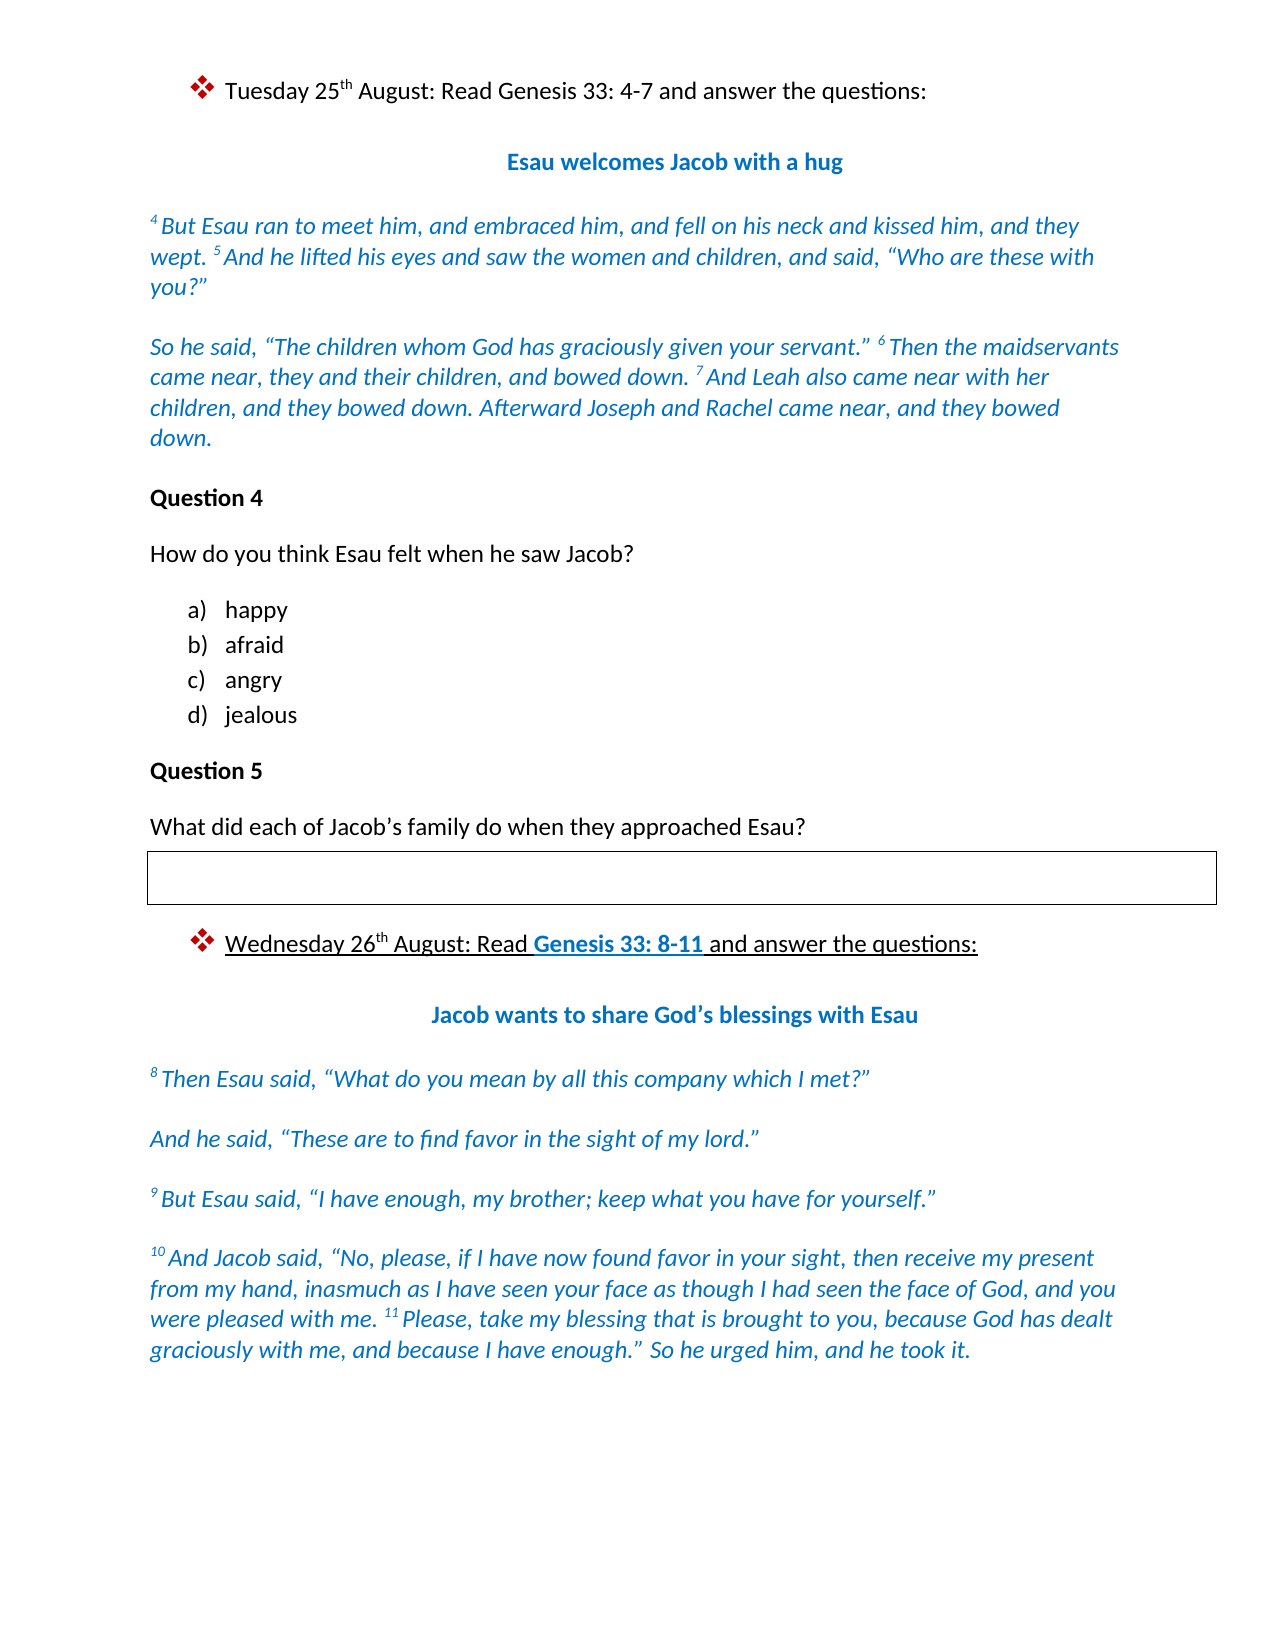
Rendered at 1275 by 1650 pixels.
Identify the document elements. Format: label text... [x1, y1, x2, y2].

text And he said, “These are to find favor in the sight of my lord.” [150, 1123, 1125, 1154]
text What did each of Jacob’s family do when they approached Esau? [150, 811, 1125, 841]
list jealous [187, 699, 1125, 729]
list afraid [187, 629, 1125, 659]
text 8 Then Esau said, “What do you mean by all this company which I met?” [150, 1063, 1125, 1094]
text So he said, “The children whom God has graciously given your servant.” 6 Then the maidservants came near, they and their children, and bowed down. 7 And Leah also came near with her children, and they bowed down. Afterward Joseph and Rachel came near, and they bowed down. [150, 331, 1125, 453]
list angry [187, 664, 1125, 694]
list happy [187, 594, 1125, 624]
text How do you think Esau felt when he saw Jacob? [150, 538, 1125, 569]
list Wednesday 26th August: Read Genesis 33: 8-11 and answer the questions: [187, 928, 1125, 960]
text 10 And Jacob said, “No, please, if I have now found favor in your sight, then receive my present from my hand, inasmuch as I have seen your face as though I had seen the face of God, and you were pleased with me. 11 Please, take my blessing that is brought to you, because God has dealt graciously with me, and because I have enough.” So he urged him, and he took it. [150, 1243, 1125, 1365]
text Question 4 [150, 482, 1125, 513]
list Esau welcomes Jacob with a hug [225, 146, 1125, 177]
text Question 5 [150, 755, 1125, 785]
list Jacob wants to share God’s blessings with Esau [225, 999, 1125, 1030]
text 9 But Esau said, “I have enough, my brother; keep what you have for yourself.” [150, 1183, 1125, 1213]
list Tuesday 25th August: Read Genesis 33: 4-7 and answer the questions: [187, 75, 1125, 106]
text 4 But Esau ran to meet him, and embraced him, and fell on his neck and kissed him, and they wept. 5 And he lifted his eyes and saw the women and children, and said, “Who are these with you?” [150, 210, 1125, 302]
